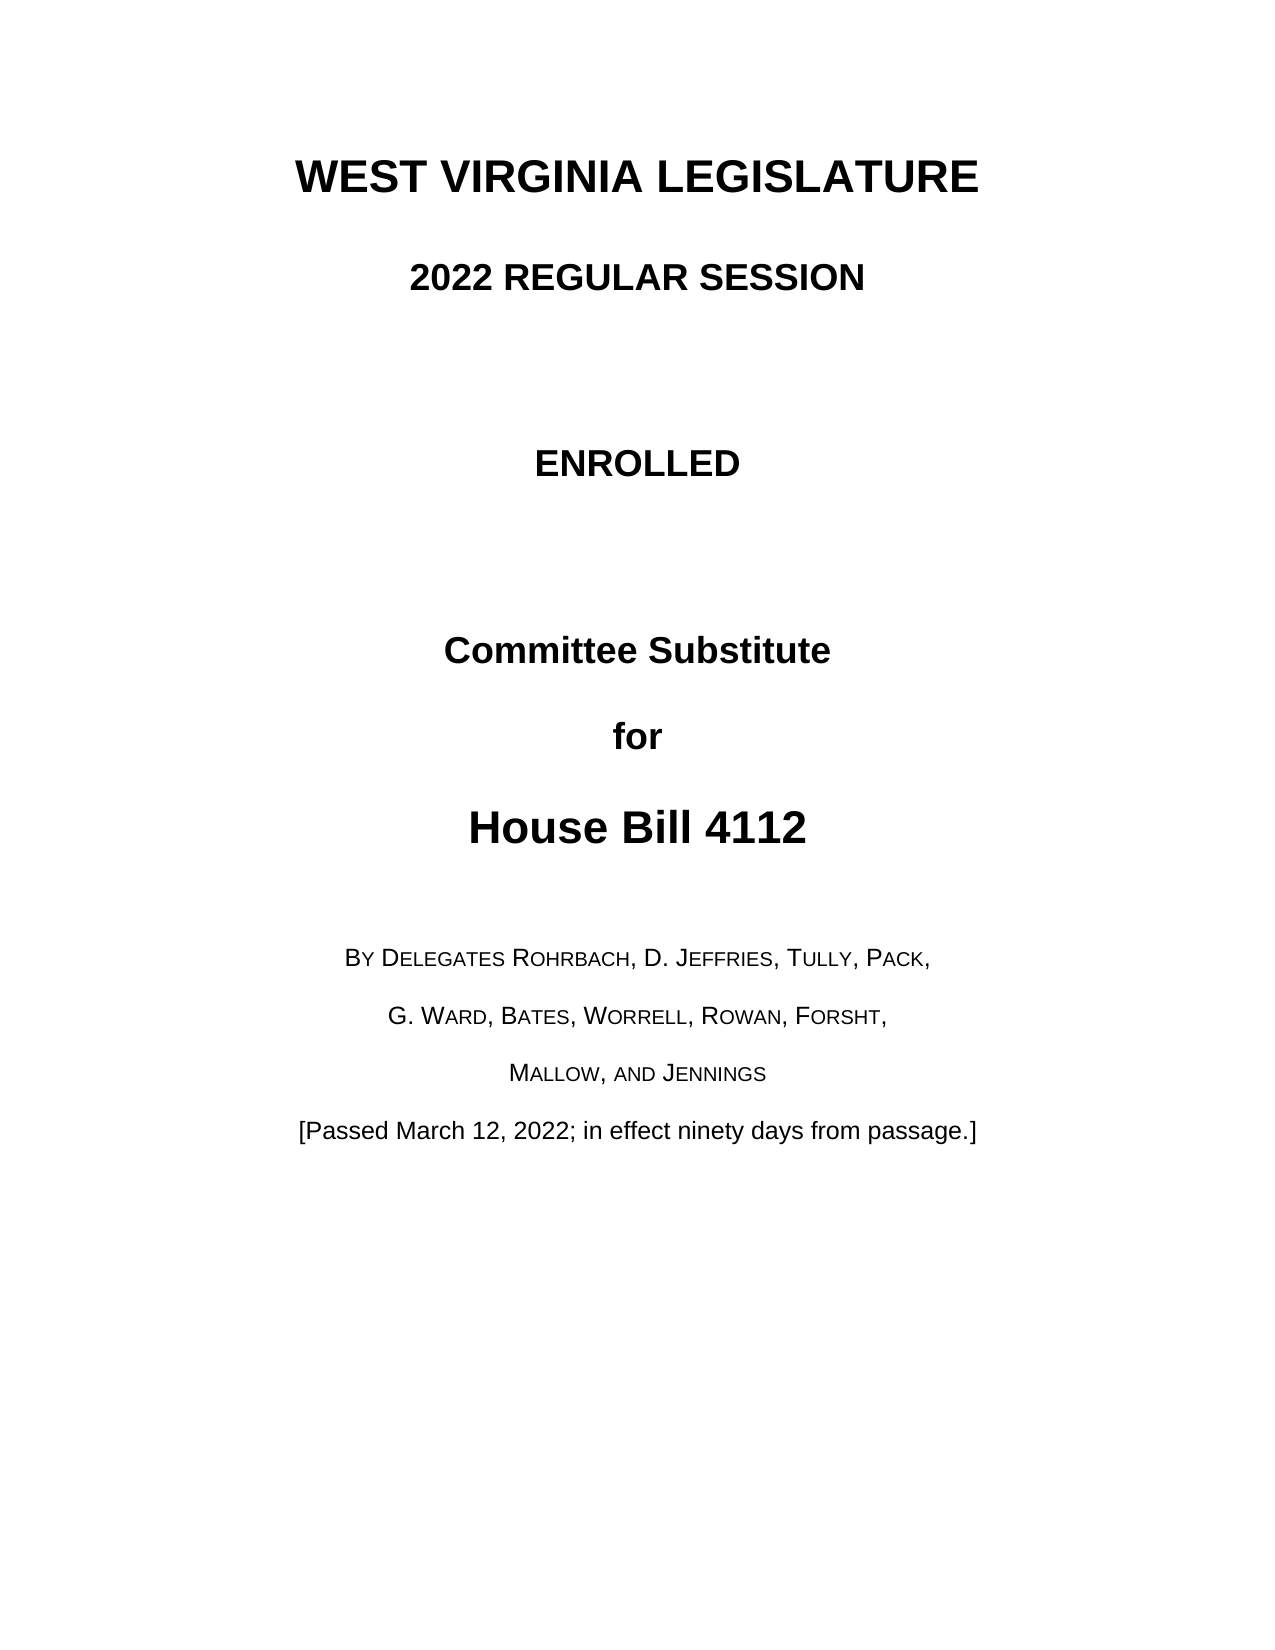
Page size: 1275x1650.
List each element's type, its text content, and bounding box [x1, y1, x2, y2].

title for [150, 714, 1125, 757]
text By Delegates Rohrbach, D. Jeffries, Tully, Pack, G. Ward, Bates, Worrell, Rowan, Forsht, Mallow, and Jennings [337, 943, 937, 1087]
title WEST virginia legislature [150, 150, 1125, 203]
title 2022 regular session [150, 255, 1125, 298]
text Bill [150, 800, 1125, 853]
text [] [150, 1116, 1125, 1144]
title ENROLLED [150, 442, 1125, 485]
